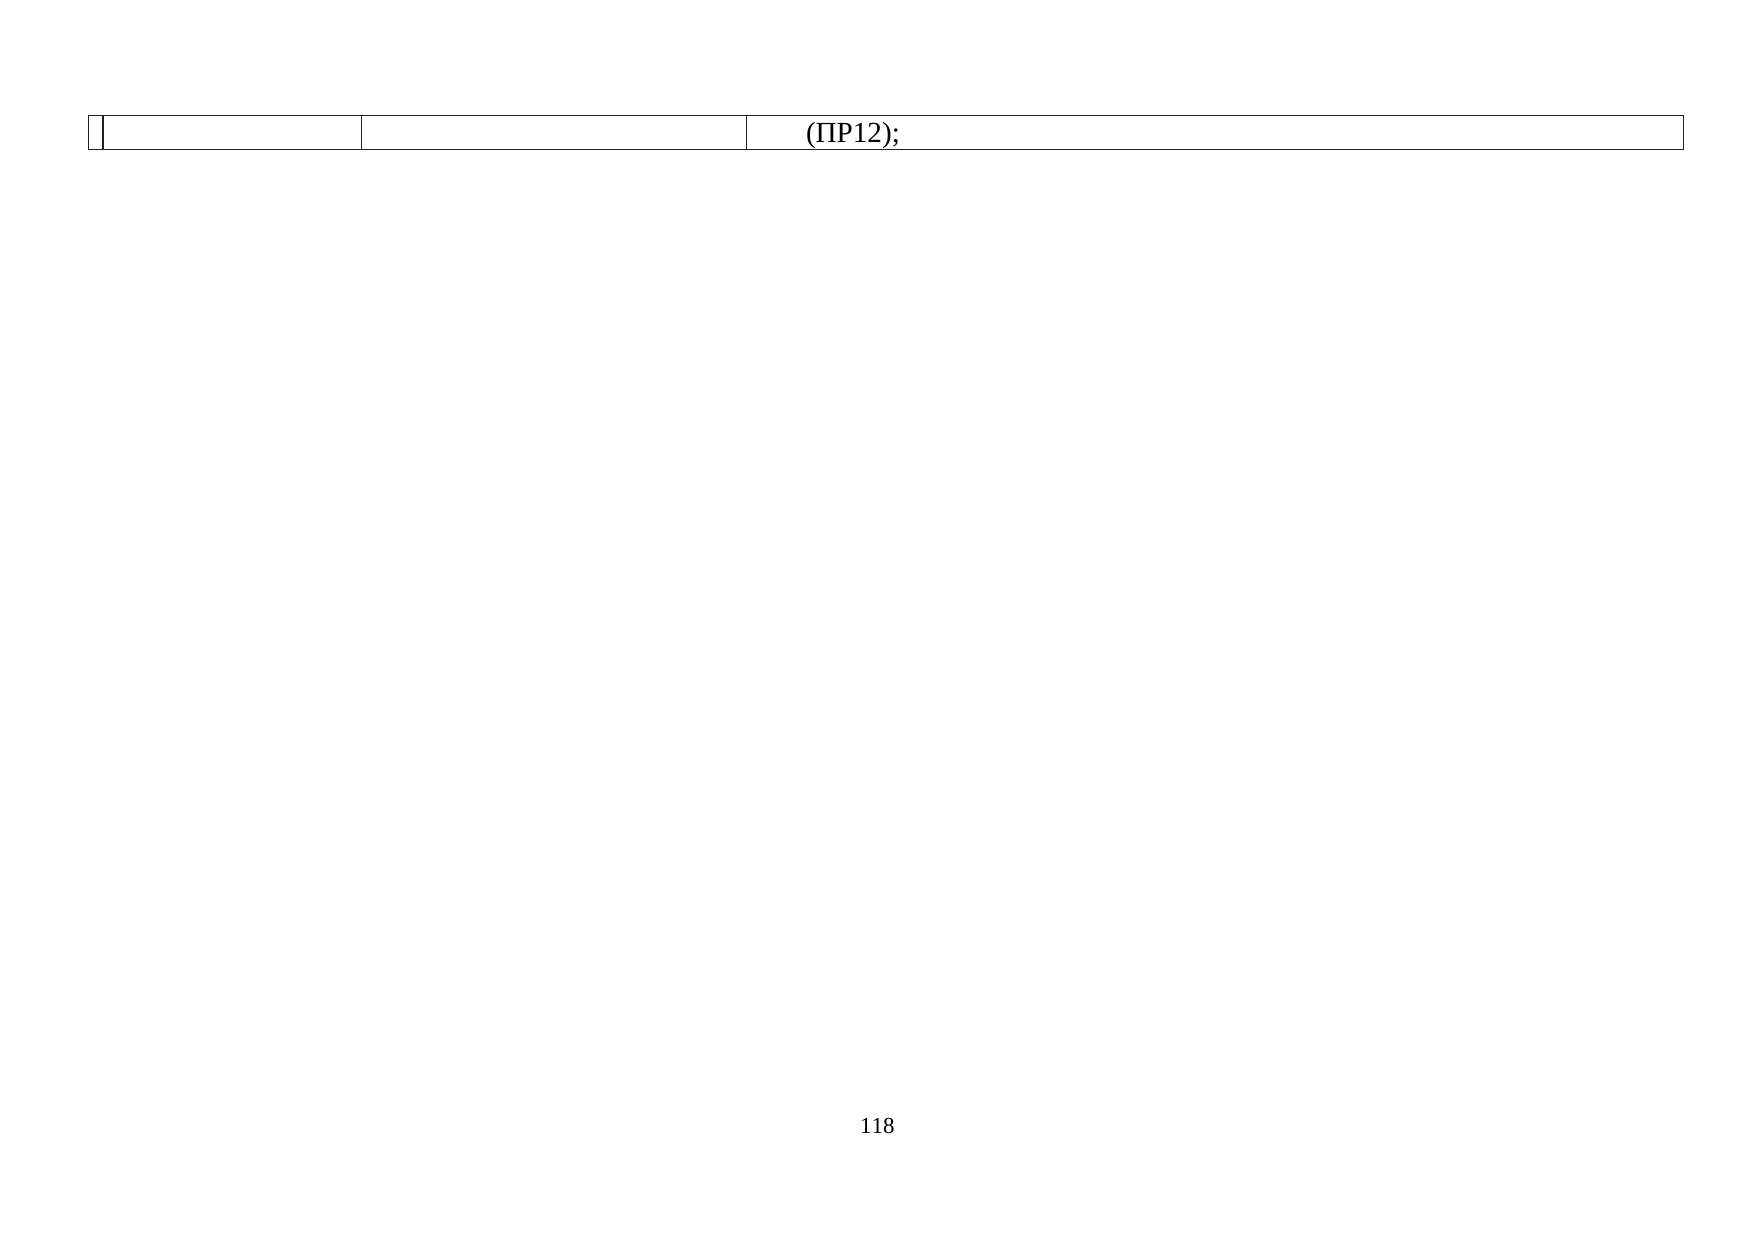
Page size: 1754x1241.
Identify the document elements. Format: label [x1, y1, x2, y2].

table_header [89, 116, 102, 149]
table_header [362, 116, 746, 149]
table_header [104, 116, 361, 149]
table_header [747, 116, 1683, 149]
